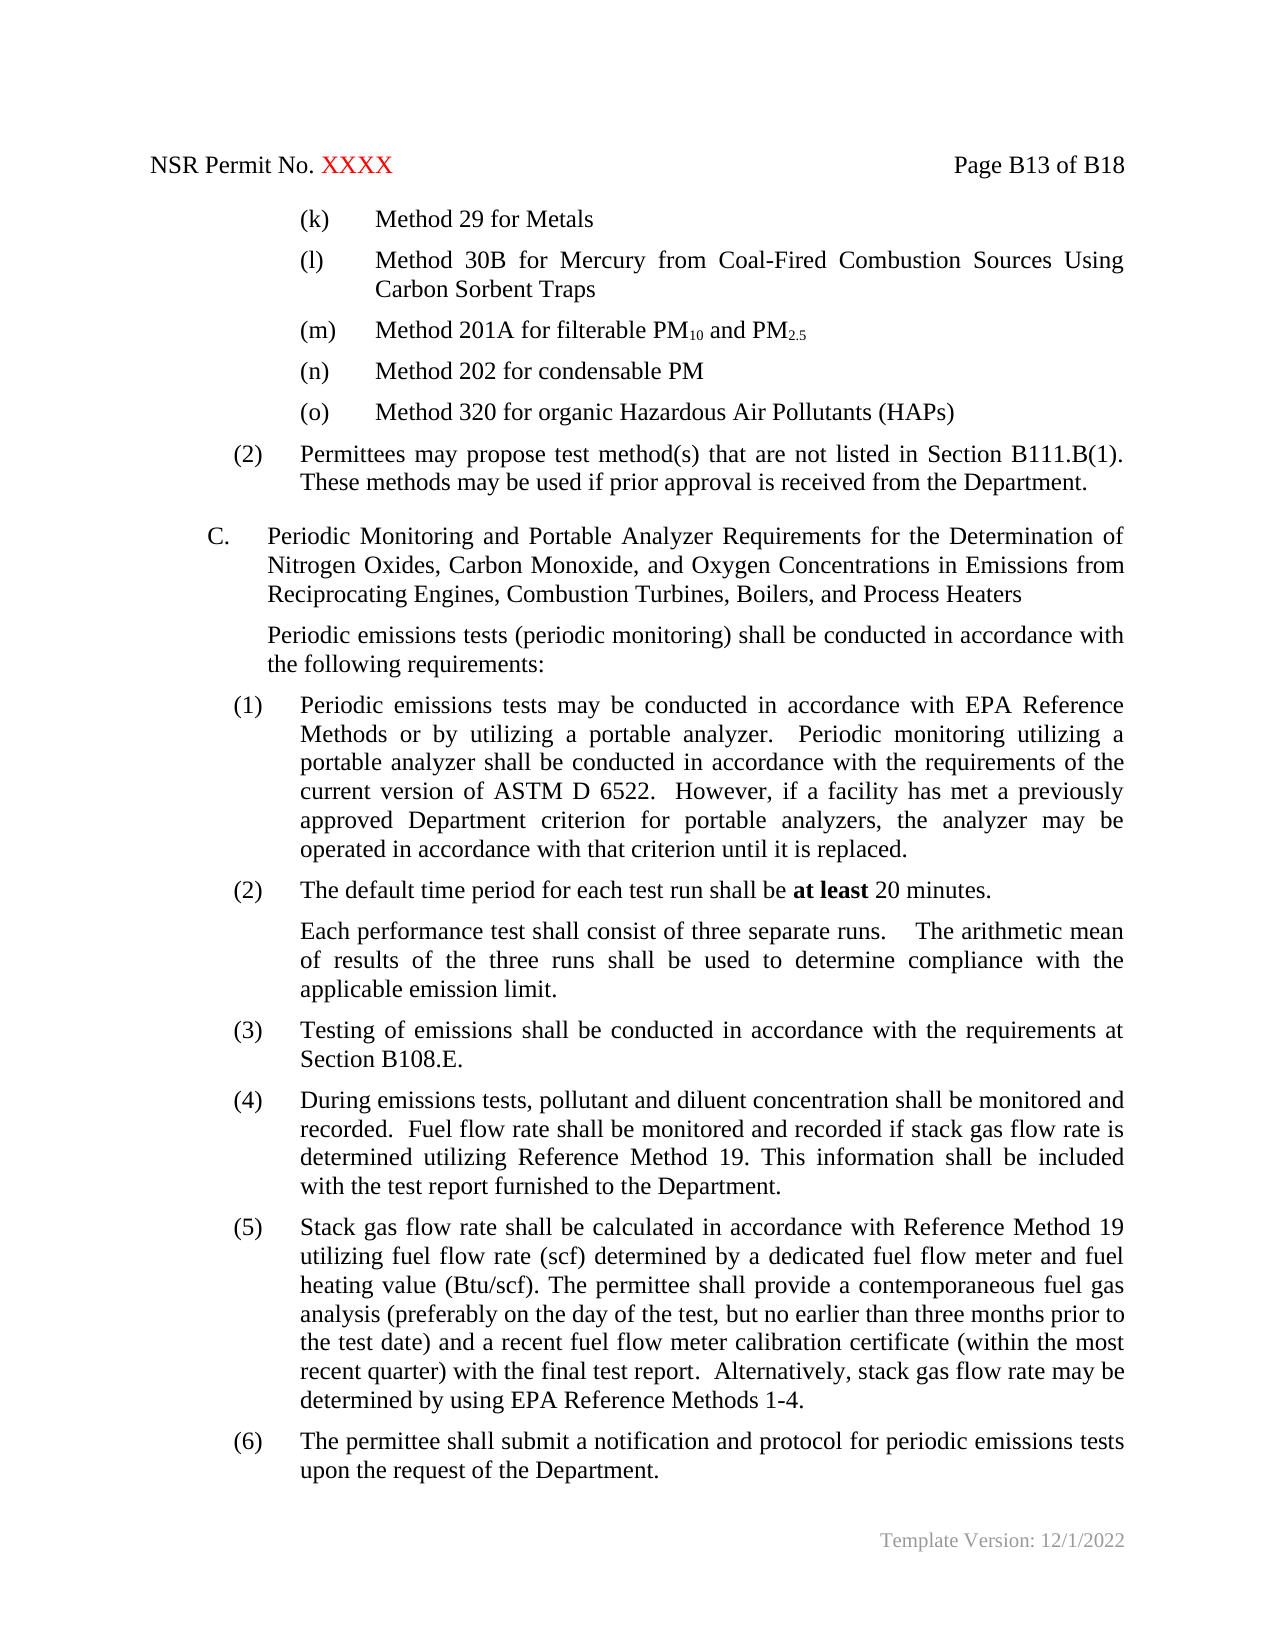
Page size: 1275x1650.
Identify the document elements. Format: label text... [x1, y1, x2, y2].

text Stack gas flow rate shall be calculated in accordance with Reference Method 19 utilizing fuel flow rate (scf) determined by a dedicated fuel flow meter and fuel heating value (Btu/scf). The permittee shall provide a contemporaneous fuel gas analysis (preferably on the day of the test, but no earlier than three months prior to the test date) and a recent fuel flow meter calibration certificate (within the most recent quarter) with the final test report. Alternatively, stack gas flow rate may be determined by using EPA Reference Methods 1-4. [262, 1212, 1125, 1414]
text During emissions tests, pollutant and diluent concentration shall be monitored and recorded. Fuel flow rate shall be monitored and recorded if stack gas flow rate is determined utilizing Reference Method 19. This information shall be included with the test report furnished to the Department. [262, 1085, 1125, 1200]
text Method 29 for Metals [300, 204, 1125, 232]
text Method 201A for filterable PM10 and PM2.5 [300, 315, 1125, 344]
text Method 320 for organic Hazardous Air Pollutants (HAPs) [300, 397, 1125, 426]
text Testing of emissions shall be conducted in accordance with the requirements at Section B108.E. [262, 1015, 1125, 1072]
text Permittees may propose test method(s) that are not listed in Section B111.B(1). These methods may be used if prior approval is received from the Department. [262, 439, 1125, 496]
text Method 30B for Mercury from Coal-Fired Combustion Sources Using Carbon Sorbent Traps [300, 245, 1125, 302]
text The default time period for each test run shall be at least 20 minutes. [262, 875, 1125, 904]
list Periodic Monitoring and Portable Analyzer Requirements for the Determination of Nitrogen Oxides, Carbon Monoxide, and Oxygen Concentrations in Emissions from Reciprocating Engines, Combustion Turbines, Boilers, and Process Heaters [207, 521, 1125, 607]
text Method 202 for condensable PM [300, 356, 1125, 385]
list Periodic emissions tests (periodic monitoring) shall be conducted in accordance with the following requirements: [267, 620, 1125, 677]
text The permittee shall submit a notification and protocol for periodic emissions tests upon the request of the Department. [262, 1426, 1125, 1484]
text Periodic emissions tests may be conducted in accordance with EPA Reference Methods or by utilizing a portable analyzer. Periodic monitoring utilizing a portable analyzer shall be conducted in accordance with the requirements of the current version of ASTM D 6522. However, if a facility has met a previously approved Department criterion for portable analyzers, the analyzer may be operated in accordance with that criterion until it is replaced. [262, 690, 1125, 862]
list Each performance test shall consist of three separate runs. The arithmetic mean of results of the three runs shall be used to determine compliance with the applicable emission limit. [300, 916, 1125, 1002]
